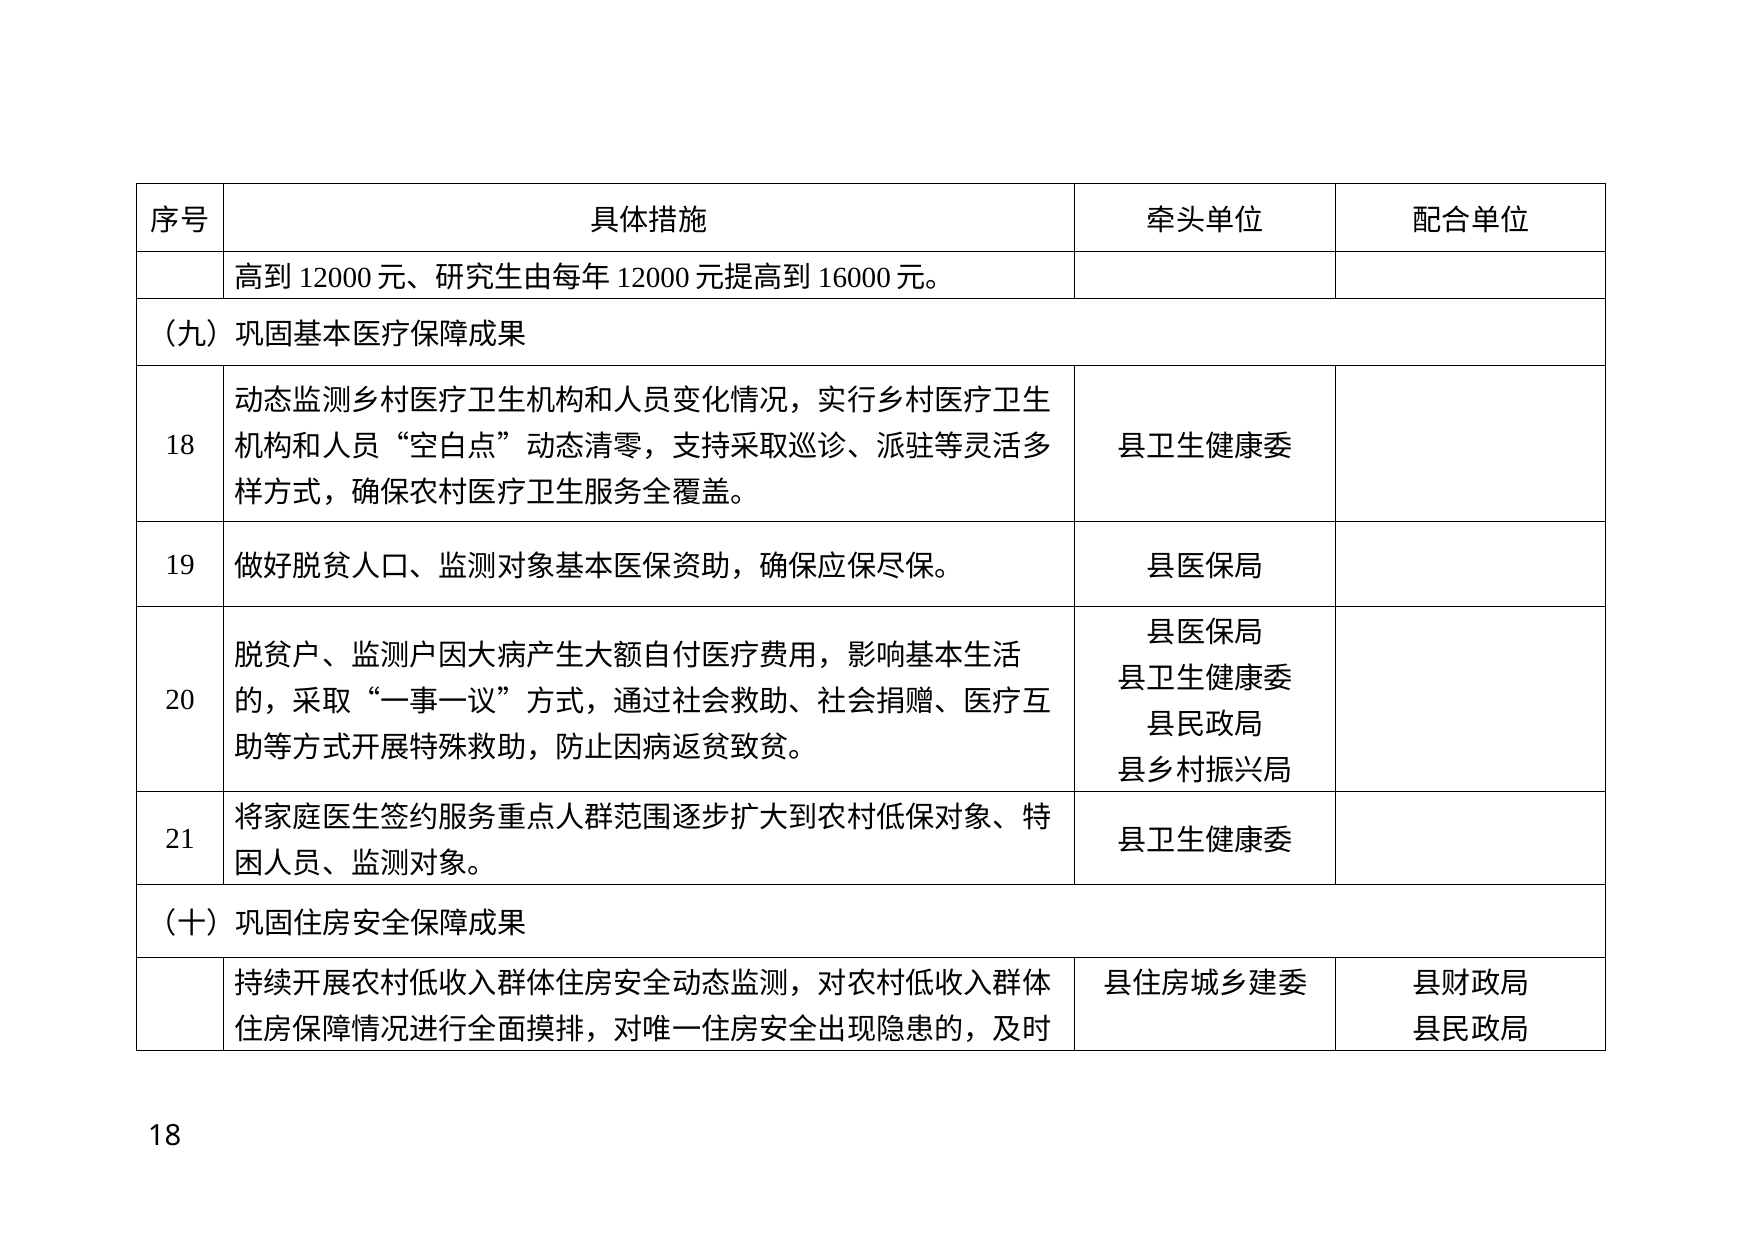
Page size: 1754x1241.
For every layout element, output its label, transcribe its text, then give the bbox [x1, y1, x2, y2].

table_cell [1336, 522, 1605, 606]
table_cell 做好脱贫人口、监测对象基本医保资助，确保应保尽保。 [224, 522, 1074, 606]
table_cell （九）巩固基本医疗保障成果 [137, 299, 1605, 365]
table_cell 将家庭医生签约服务重点人群范围逐步扩大到农村低保对象、特困人员、监测对象。 [224, 792, 1074, 884]
table_cell 县教委 [1075, 252, 1335, 298]
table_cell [224, 958, 1074, 1050]
table_cell 县财政局 县民政局 县乡村振兴局 [1336, 958, 1605, 1050]
table_cell 脱贫户、监测户因大病产生大额自付医疗费用，影响基本生活的，采取“一事一议”方式，通过社会救助、社会捐赠、医疗互助等方式开展特殊救助，防止因病返贫致贫。 [224, 607, 1074, 791]
table_cell 17 [137, 252, 223, 298]
table_cell （十）巩固住房安全保障成果 [137, 885, 1605, 957]
table_cell 19 [137, 522, 223, 606]
table_header 配合单位 [1336, 184, 1605, 251]
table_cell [224, 252, 1074, 298]
table_cell 县卫生健康委 [1075, 366, 1335, 521]
table_cell 动态监测乡村医疗卫生机构和人员变化情况，实行乡村医疗卫生机构和人员“空白点”动态清零，支持采取巡诊、派驻等灵活多样方式，确保农村医疗卫生服务全覆盖。 [224, 366, 1074, 521]
table_header 序号 [137, 184, 223, 251]
table_cell 20 [137, 607, 223, 791]
table_cell 18 [137, 366, 223, 521]
table_cell 县医保局 县卫生健康委 县民政局 县乡村振兴局 [1075, 607, 1335, 791]
table_cell [1336, 252, 1605, 298]
table_cell [1336, 366, 1605, 521]
table_cell [1336, 792, 1605, 884]
table_header 牵头单位 [1075, 184, 1335, 251]
table_cell 县卫生健康委 [1075, 792, 1335, 884]
table_cell 22 [137, 958, 223, 1050]
table_header 具体措施 [224, 184, 1074, 251]
table_cell 县住房城乡建委 [1075, 958, 1335, 1050]
table_cell 县医保局 [1075, 522, 1335, 606]
table_cell 21 [137, 792, 223, 884]
table_cell [1336, 607, 1605, 791]
